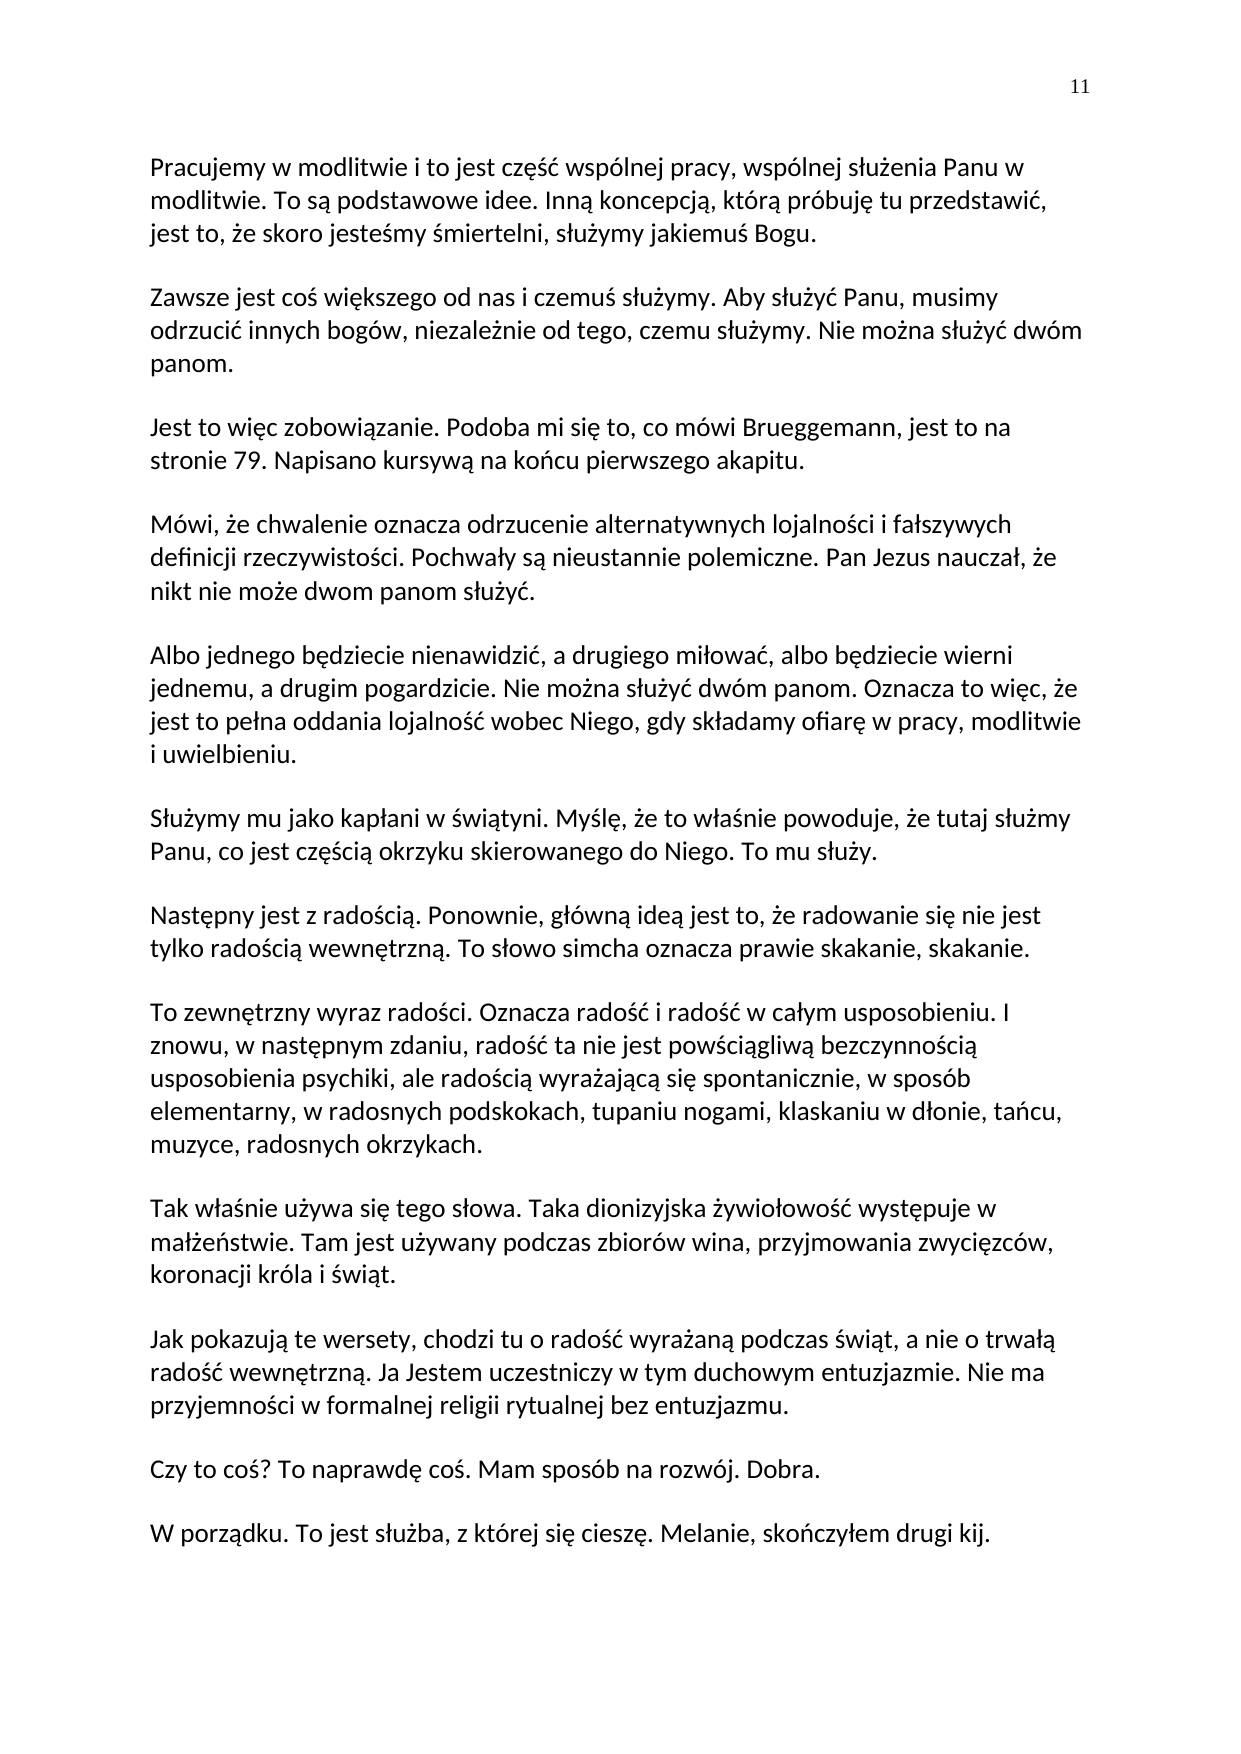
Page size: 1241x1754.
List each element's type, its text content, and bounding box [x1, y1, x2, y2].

text Tak właśnie używa się tego słowa. Taka dionizyjska żywiołowość występuje w małżeństwie. Tam jest używany podczas zbiorów wina, przyjmowania zwycięzców, koronacji króla i świąt. [150, 1192, 1090, 1291]
text To zewnętrzny wyraz radości. Oznacza radość i radość w całym usposobieniu. I znowu, w następnym zdaniu, radość ta nie jest powściągliwą bezczynnością usposobienia psychiki, ale radością wyrażającą się spontanicznie, w sposób elementarny, w radosnych podskokach, tupaniu nogami, klaskaniu w dłonie, tańcu, muzyce, radosnych okrzykach. [150, 995, 1090, 1161]
text Jest to więc zobowiązanie. Podoba mi się to, co mówi Brueggemann, jest to na stronie 79. Napisano kursywą na końcu pierwszego akapitu. [150, 410, 1090, 476]
text W porządku. To jest służba, z której się cieszę. Melanie, skończyłem drugi kij. [150, 1516, 1090, 1549]
text Albo jednego będziecie nienawidzić, a drugiego miłować, albo będziecie wierni jednemu, a drugim pogardzicie. Nie można służyć dwóm panom. Oznacza to więc, że jest to pełna oddania lojalność wobec Niego, gdy składamy ofiarę w pracy, modlitwie i uwielbieniu. [150, 638, 1090, 770]
text Służymy mu jako kapłani w świątyni. Myślę, że to właśnie powoduje, że tutaj służmy Panu, co jest częścią okrzyku skierowanego do Niego. To mu służy. [150, 801, 1090, 867]
text Zawsze jest coś większego od nas i czemuś służymy. Aby służyć Panu, musimy odrzucić innych bogów, niezależnie od tego, czemu służymy. Nie można służyć dwóm panom. [150, 280, 1090, 379]
text Czy to coś? To naprawdę coś. Mam sposób na rozwój. Dobra. [150, 1452, 1090, 1485]
text Następny jest z radością. Ponownie, główną ideą jest to, że radowanie się nie jest tylko radością wewnętrzną. To słowo simcha oznacza prawie skakanie, skakanie. [150, 898, 1090, 964]
text Pracujemy w modlitwie i to jest część wspólnej pracy, wspólnej służenia Panu w modlitwie. To są podstawowe idee. Inną koncepcją, którą próbuję tu przedstawić, jest to, że skoro jesteśmy śmiertelni, służymy jakiemuś Bogu. [150, 150, 1090, 249]
text Jak pokazują te wersety, chodzi tu o radość wyrażaną podczas świąt, a nie o trwałą radość wewnętrzną. Ja Jestem uczestniczy w tym duchowym entuzjazmie. Nie ma przyjemności w formalnej religii rytualnej bez entuzjazmu. [150, 1322, 1090, 1421]
text Mówi, że chwalenie oznacza odrzucenie alternatywnych lojalności i fałszywych definicji rzeczywistości. Pochwały są nieustannie polemiczne. Pan Jezus nauczał, że nikt nie może dwom panom służyć. [150, 508, 1090, 607]
